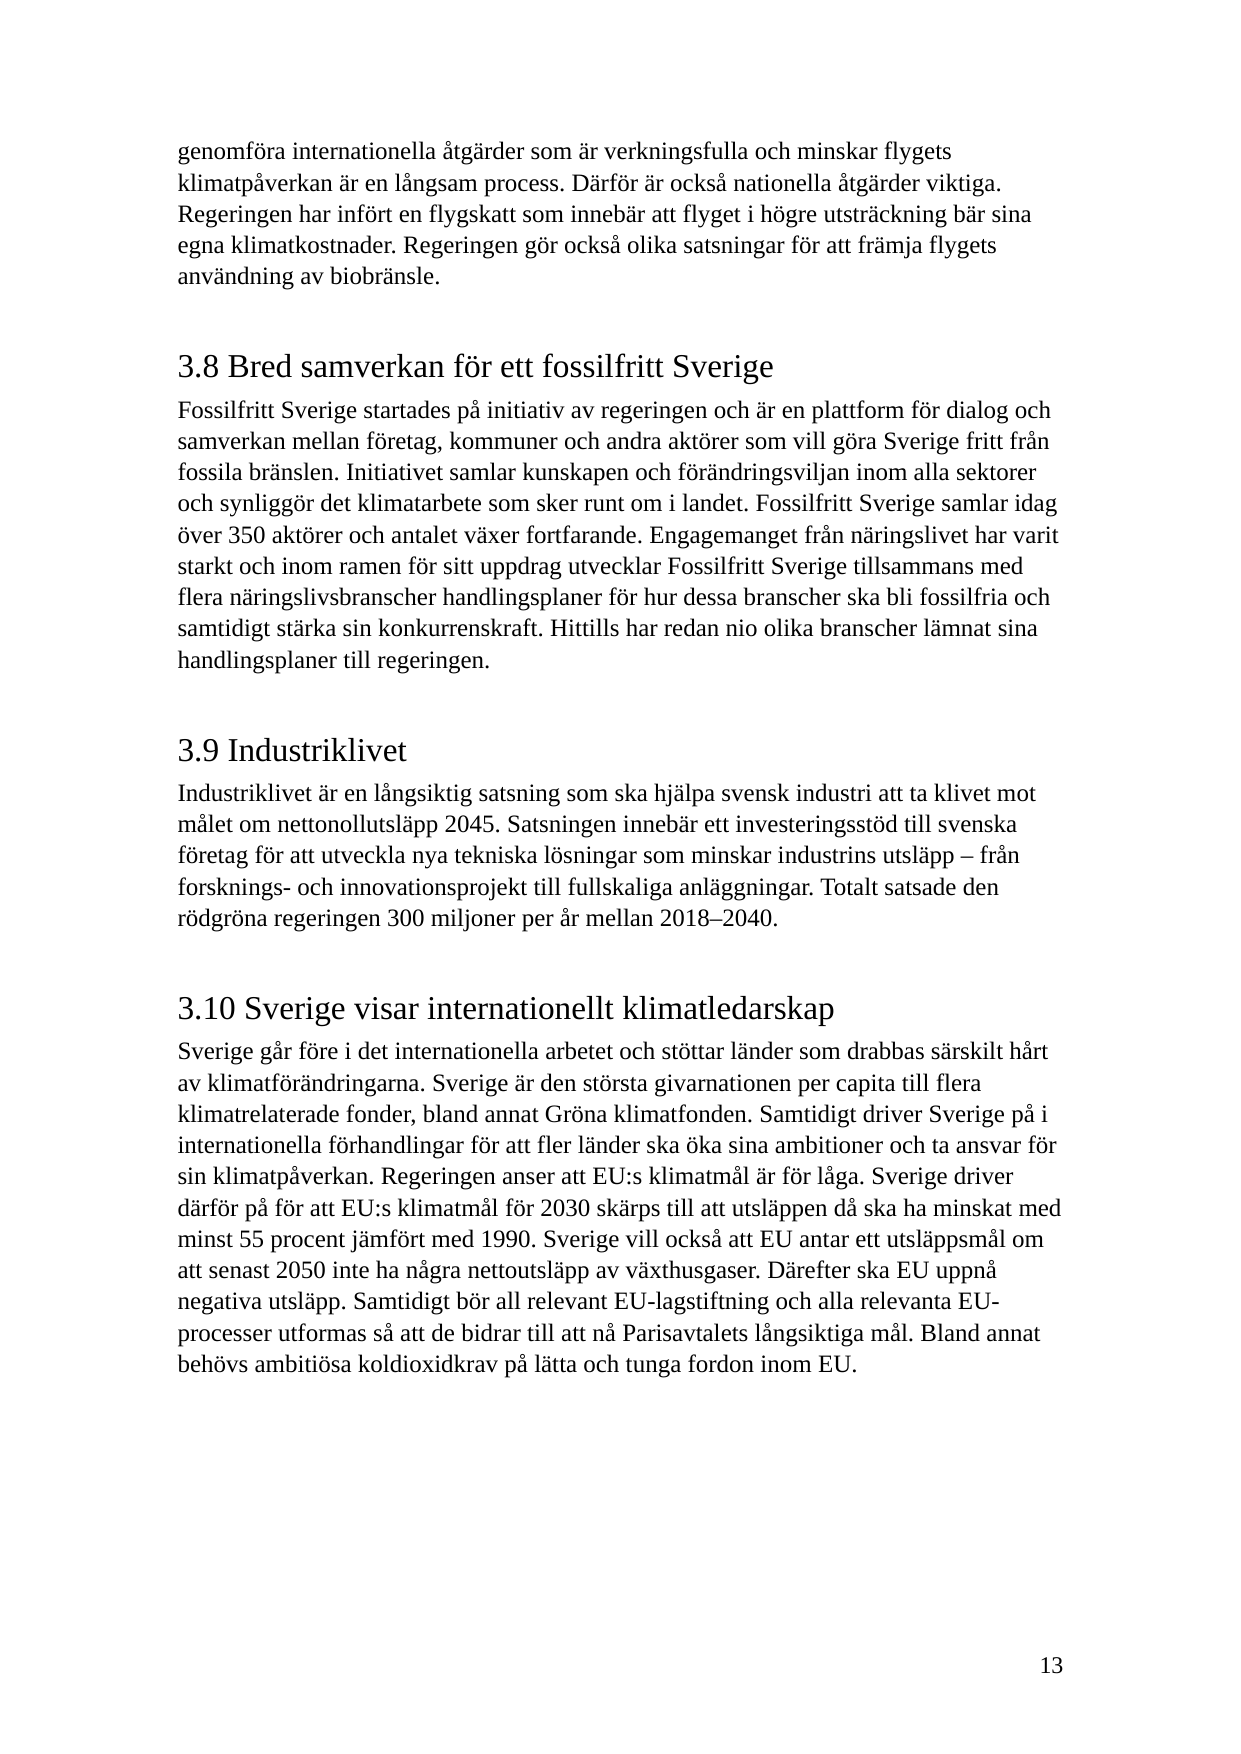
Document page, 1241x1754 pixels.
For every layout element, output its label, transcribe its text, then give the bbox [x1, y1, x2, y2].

text Industriklivet är en långsiktig satsning som ska hjälpa svensk industri att ta klivet mot målet om nettonollutsläpp 2045. Satsningen innebär ett investeringsstöd till svenska företag för att utveckla nya tekniska lösningar som minskar industrins utsläpp – från forsknings- och innovationsprojekt till fullskaliga anläggningar. Totalt satsade den rödgröna regeringen 300 miljoner per år mellan 2018–2040. [177, 776, 1063, 932]
text Bred samverkan för ett fossilfritt Sverige [177, 353, 1063, 384]
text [177, 134, 1063, 290]
text Sverige visar internationellt klimatledarskap [177, 994, 1063, 1026]
text Sverige går före i det internationella arbetet och stöttar länder som drabbas särskilt hårt av klimatförändringarna. Sverige är den största givarnationen per capita till flera klimatrelaterade fonder, bland annat Gröna klimatfonden. Samtidigt driver Sverige på i internationella förhandlingar för att fler länder ska öka sina ambitioner och ta ansvar för sin klimatpåverkan. Regeringen anser att EU:s klimatmål är för låga. Sverige driver därför på för att EU:s klimatmål för 2030 skärps till att utsläppen då ska ha minskat med minst 55 procent jämfört med 1990. Sverige vill också att EU antar ett utsläppsmål om att senast 2050 inte ha några nettoutsläpp av växthusgaser. Därefter ska EU uppnå negativa utsläpp. Samtidigt bör all relevant EU-lagstiftning och alla relevanta EU-processer utformas så att de bidrar till att nå Parisavtalets långsiktiga mål. Bland annat behövs ambitiösa koldioxidkrav på lätta och tunga fordon inom EU. [177, 1034, 1063, 1378]
text Fossilfritt Sverige startades på initiativ av regeringen och är en plattform för dialog och samverkan mellan företag, kommuner och andra aktörer som vill göra Sverige fritt från fossila bränslen. Initiativet samlar kunskapen och förändringsviljan inom alla sektorer och synliggör det klimatarbete som sker runt om i landet. Fossilfritt Sverige samlar idag över 350 aktörer och antalet växer fortfarande. Engagemanget från näringslivet har varit starkt och inom ramen för sitt uppdrag utvecklar Fossilfritt Sverige tillsammans med flera näringslivsbranscher handlingsplaner för hur dessa branscher ska bli fossilfria och samtidigt stärka sin konkurrenskraft. Hittills har redan nio olika branscher lämnat sina handlingsplaner till regeringen. [177, 392, 1063, 673]
text Industriklivet [177, 736, 1063, 767]
